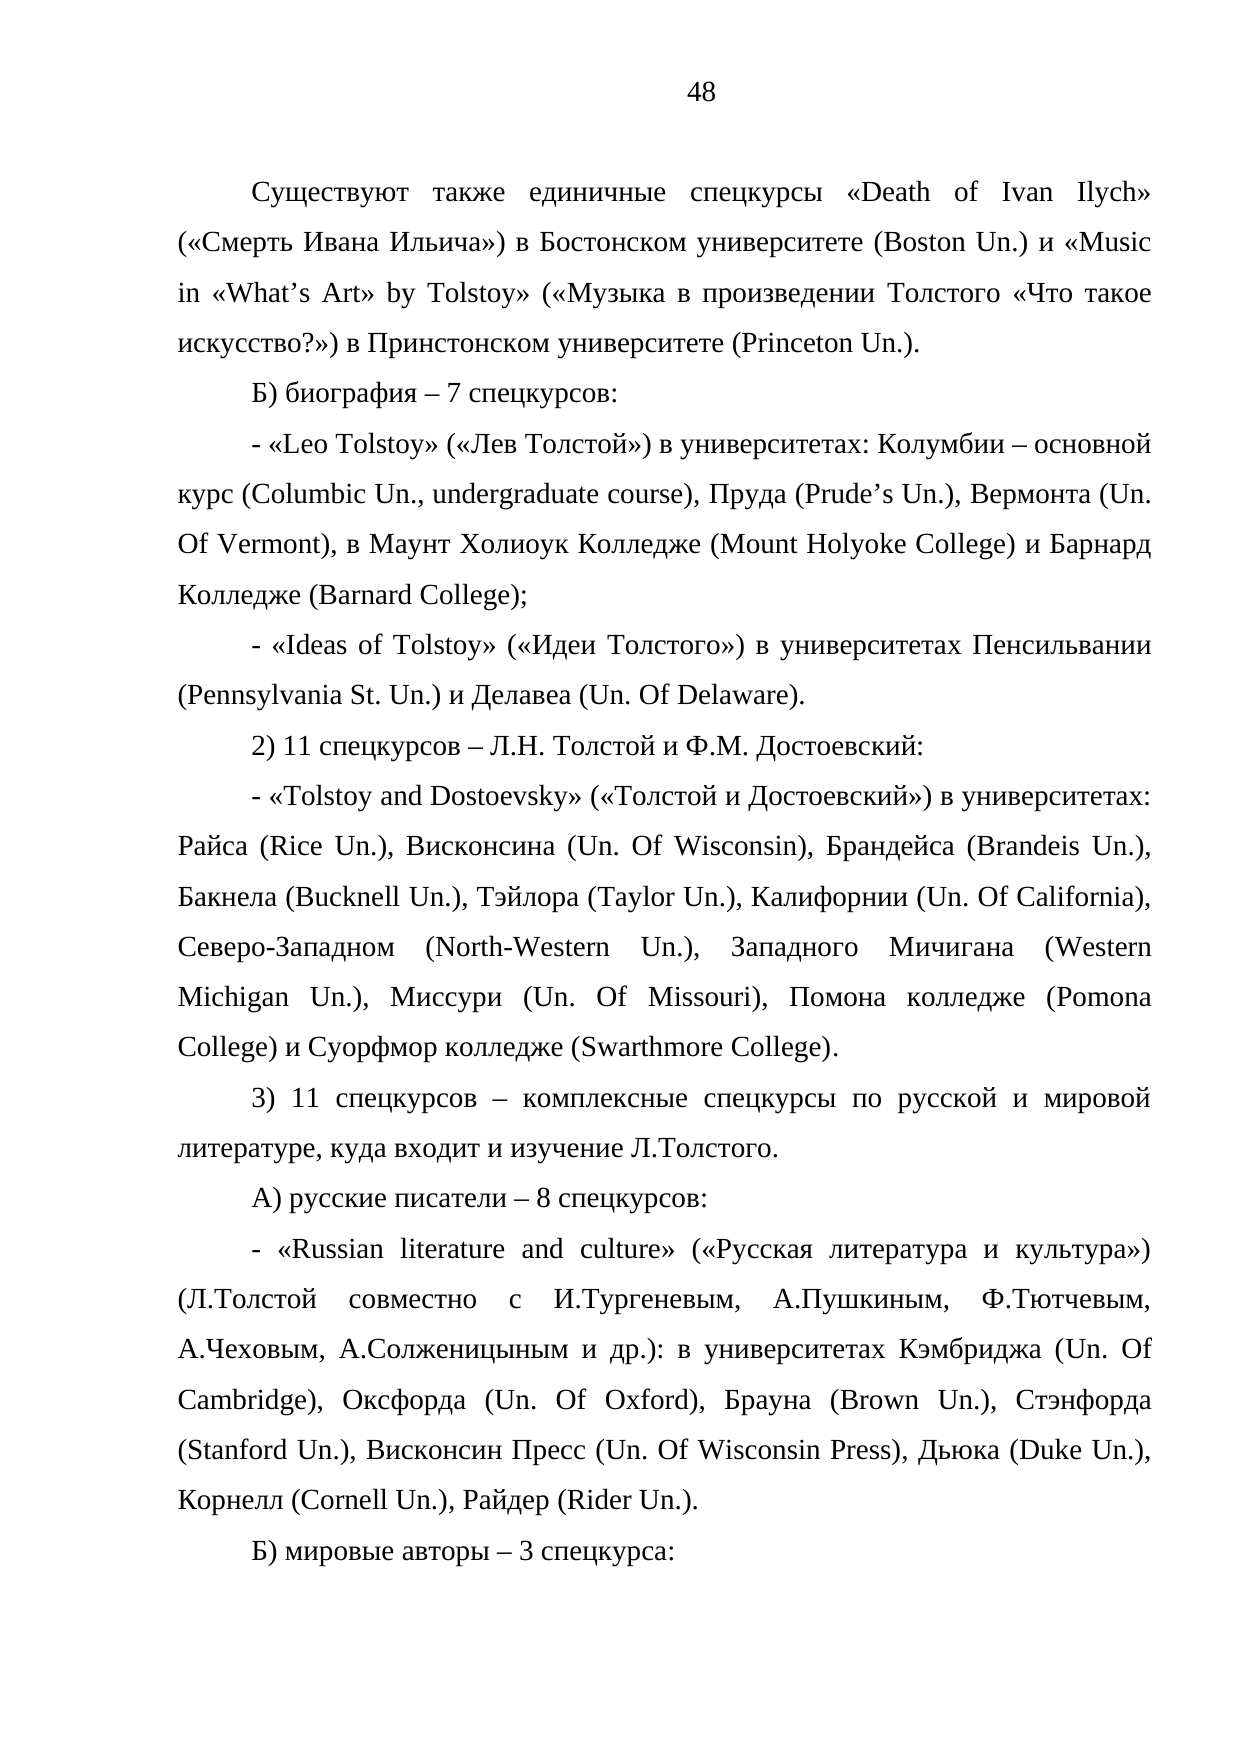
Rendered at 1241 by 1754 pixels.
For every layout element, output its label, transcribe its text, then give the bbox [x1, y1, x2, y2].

text Б) мировые авторы – 3 спецкурса: [177, 1533, 1152, 1566]
text 2) 11 спецкурсов – Л.Н. Толстой и Ф.М. Достоевский: [177, 728, 1152, 761]
text Б) биография – 7 спецкурсов: [177, 376, 1152, 409]
text - «Russian literature and culture» («Русская литература и культура») (Л.Толстой совместно с И.Тургеневым, А.Пушкиным, Ф.Тютчевым, А.Чеховым, А.Солженицыным и др.): в университетах Кэмбриджа (Un. Of Cambridge), Оксфорда (Un. Of Oxford), Брауна (Brown Un.), Стэнфорда (Stanford Un.), Висконсин Пресс (Un. Of Wisconsin Press), Дьюка (Duke Un.), Корнелл (Cornell Un.), Райдер (Rider Un.). [177, 1231, 1152, 1516]
text - «Leo Tolstoy» («Лев Толстой») в университетах: Колумбии – основной курс (Columbic Un., undergraduate course), Пруда (Prude’s Un.), Вермонта (Un. Of Vermont), в Маунт Холиоук Колледже (Mount Holyoke College) и Барнард Колледже (Barnard College); [177, 426, 1152, 610]
text А) русские писатели – 8 спецкурсов: [177, 1181, 1152, 1214]
text - «Tolstoy and Dostoevsky» («Толстой и Достоевский») в университетах: Райса (Rice Un.), Висконсина (Un. Of Wisconsin), Брандейса (Brandeis Un.), Бакнела (Bucknell Un.), Тэйлора (Taylor Un.), Калифорнии (Un. Of California), Северо-Западном (North-Western Un.), Западного Мичигана (Western Michigan Un.), Миссури (Un. Of Missouri), Помона колледже (Pomona College) и Суорфмор колледже (Swarthmore College). [177, 778, 1152, 1063]
text Существуют также единичные спецкурсы «Death of Ivan Ilych» («Смерть Ивана Ильича») в Бостонском университете (Boston Un.) и «Music in «What’s Art» by Tolstoy» («Музыка в произведении Толстого «Что такое искусство?») в Принстонском университете (Princeton Un.). [177, 174, 1152, 359]
text 3) 11 спецкурсов – комплексные спецкурсы по русской и мировой литературе, куда входит и изучение Л.Толстого. [177, 1080, 1152, 1164]
text - «Ideas of Tolstoy» («Идеи Толстого») в университетах Пенсильвании (Pennsylvania St. Un.) и Делавеа (Un. Of Delaware). [177, 627, 1152, 711]
